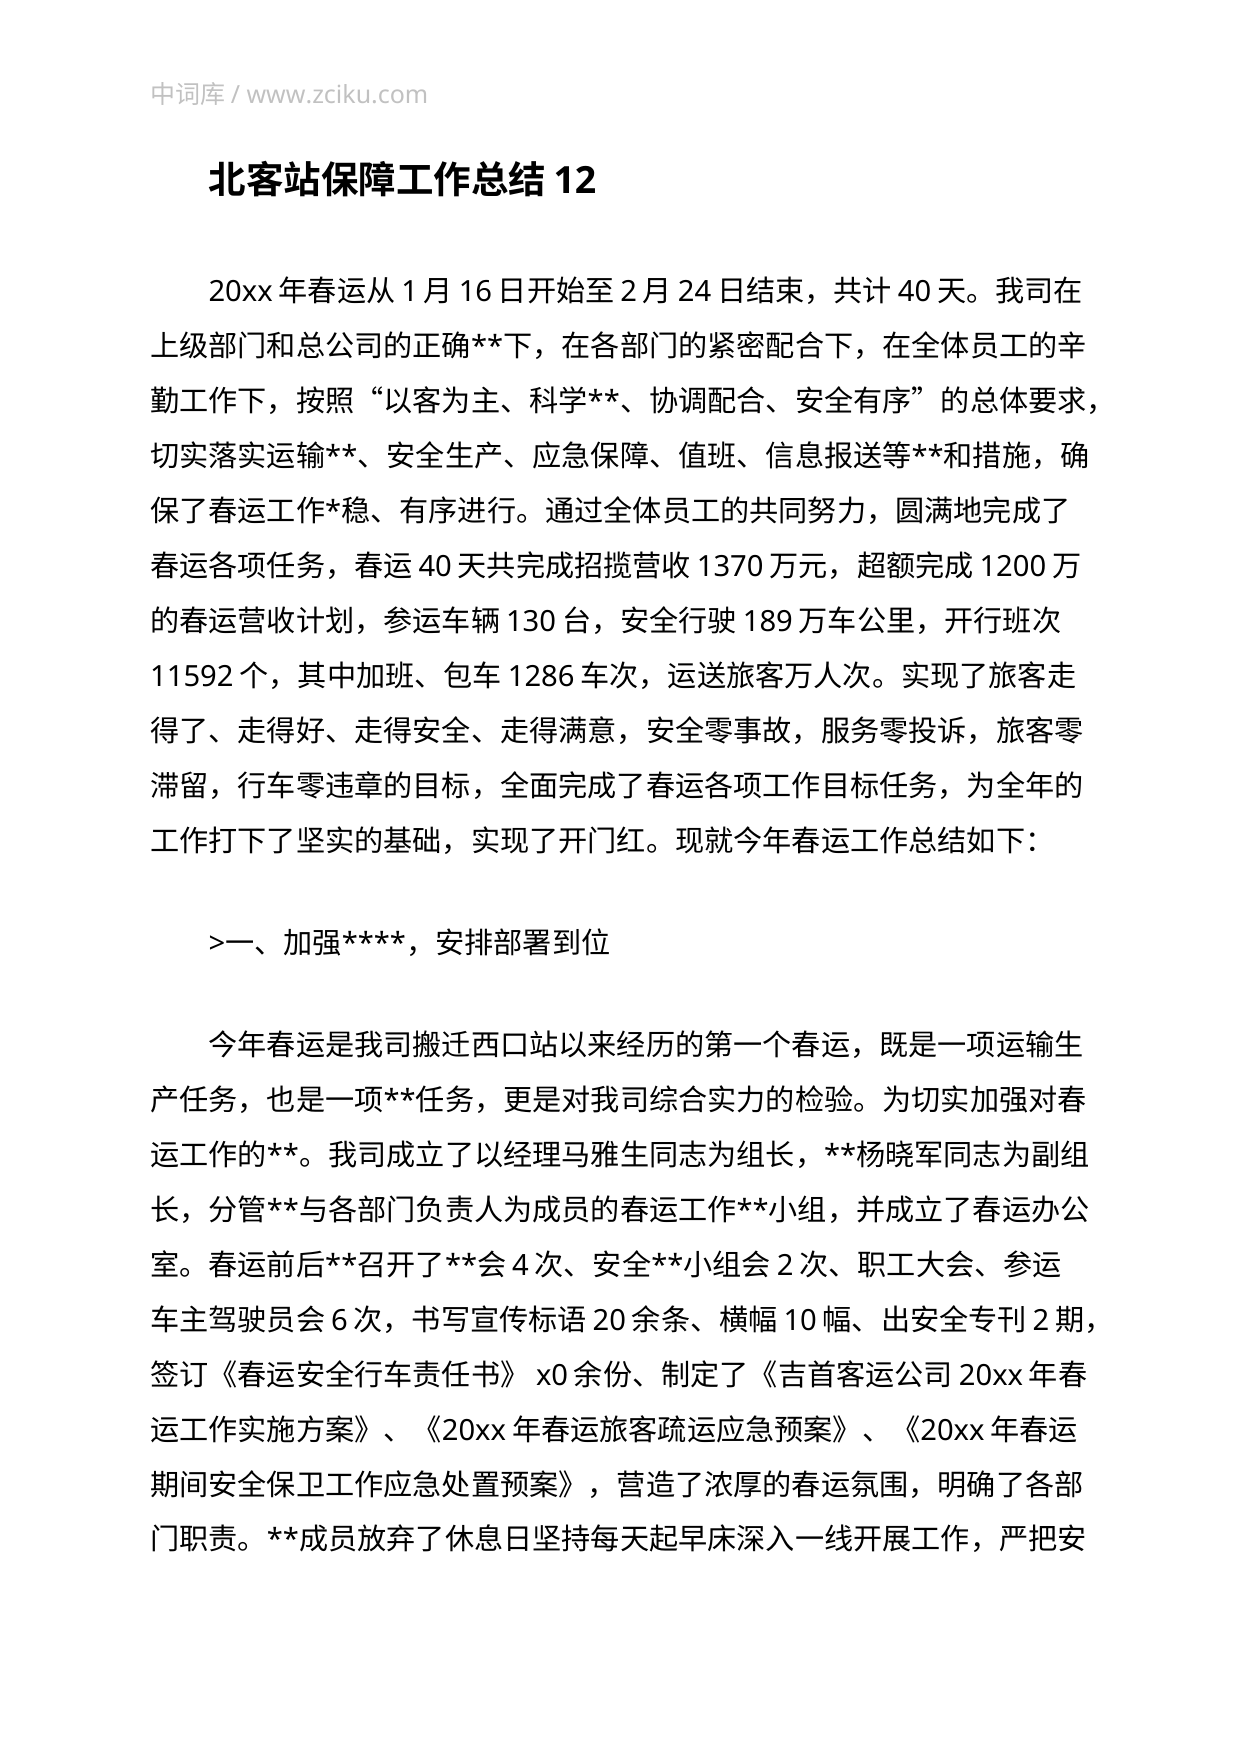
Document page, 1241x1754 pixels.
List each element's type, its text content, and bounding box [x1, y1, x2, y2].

text 20xx年春运从1月16日开始至2月24日结束，共计40天。我司在上级部门和总公司的正确**下，在各部门的紧密配合下，在全体员工的辛勤工作下，按照“以客为主、科学**、协调配合、安全有序”的总体要求，切实落实运输**、安全生产、应急保障、值班、信息报送等**和措施，确保了春运工作*稳、有序进行。通过全体员工的共同努力，圆满地完成了春运各项任务，春运40天共完成招揽营收1370万元，超额完成1200万的春运营收计划，参运车辆130台，安全行驶189万车公里，开行班次11592个，其中加班、包车1286车次，运送旅客万人次。实现了旅客走得了、走得好、走得安全、走得满意，安全零事故，服务零投诉，旅客零滞留，行车零违章的目标，全面完成了春运各项工作目标任务，为全年的工作打下了坚实的基础，实现了开门红。现就今年春运工作总结如下： [150, 268, 1090, 860]
text >一、加强****，安排部署到位 [150, 919, 1090, 962]
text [150, 1021, 1090, 1558]
text 北客站保障工作总结12 [150, 150, 1090, 204]
